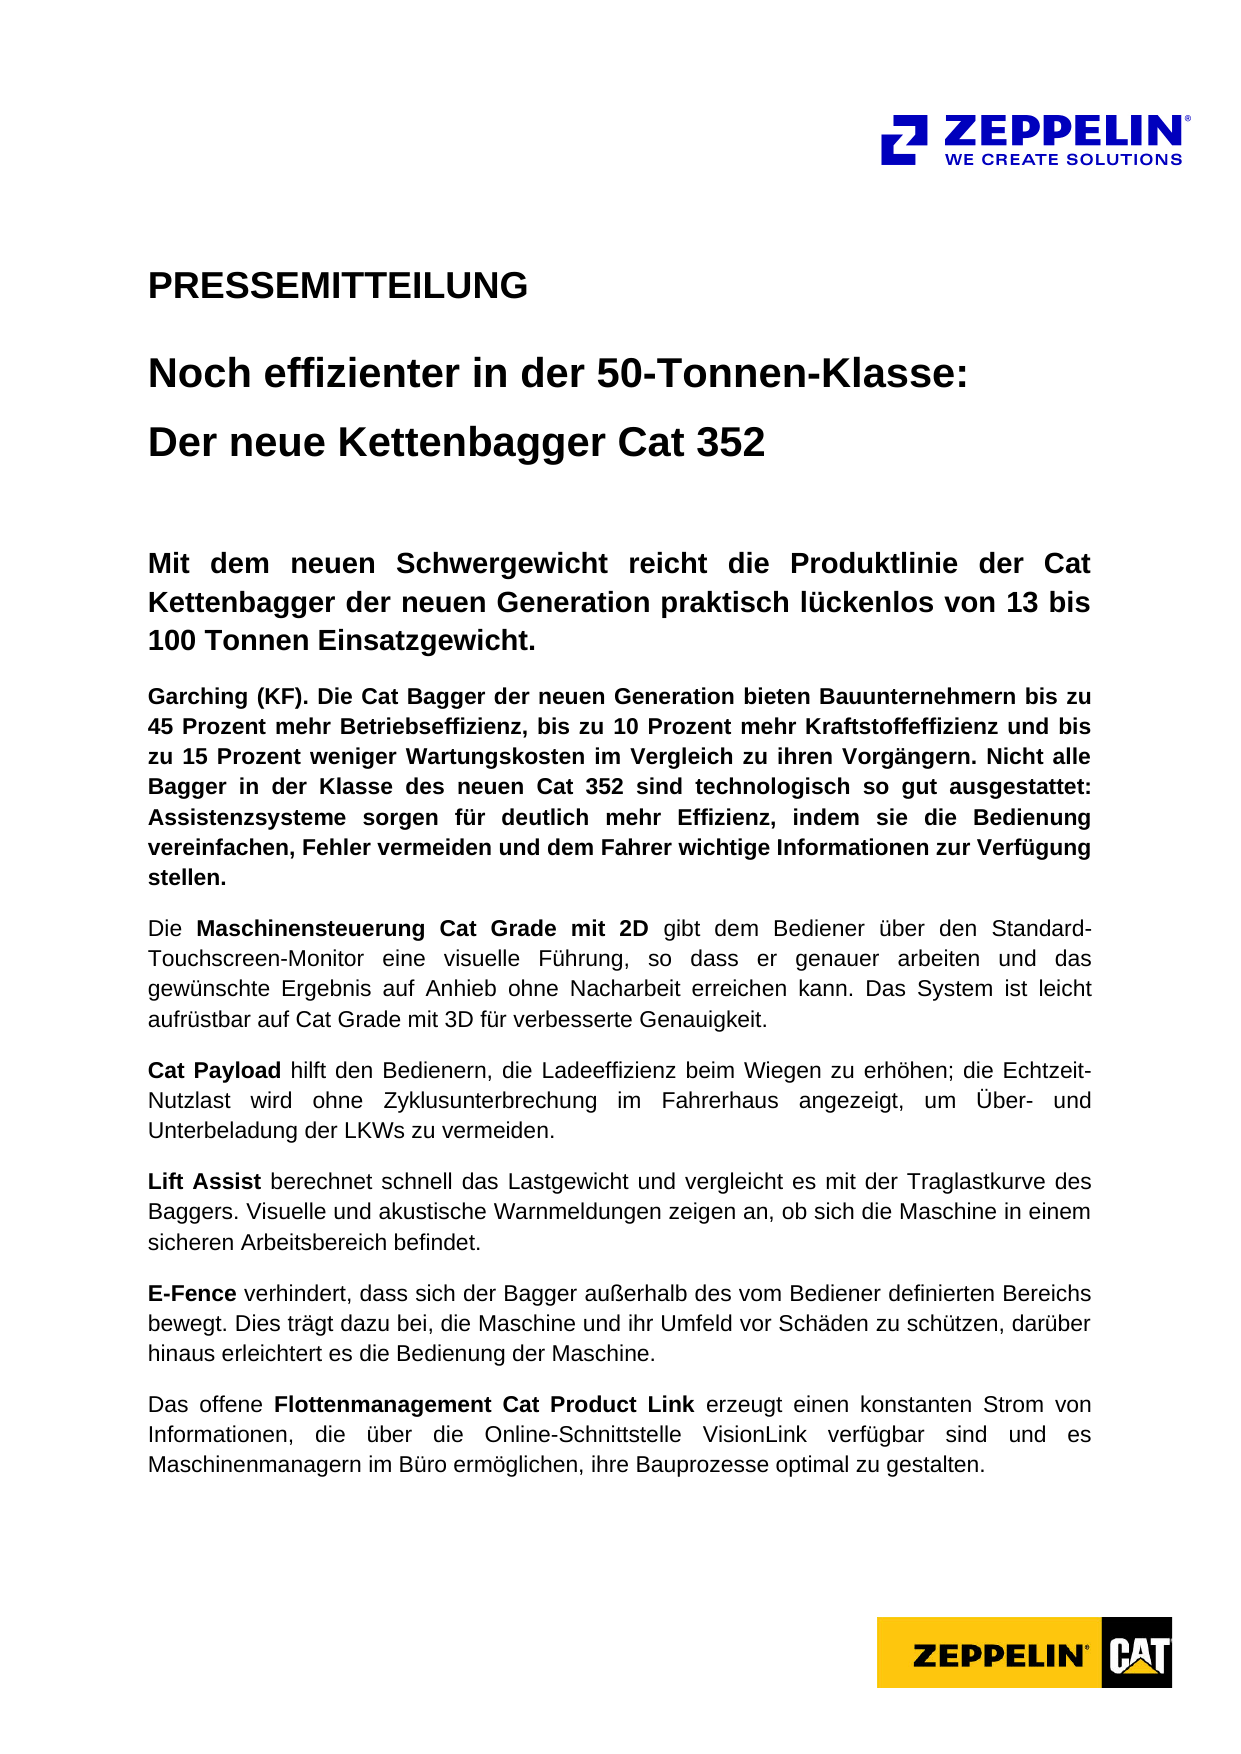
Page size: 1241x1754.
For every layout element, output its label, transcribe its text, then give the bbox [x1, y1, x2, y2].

text Cat Payload hilft den Bedienern, die Ladeeffizienz beim Wiegen zu erhöhen; die Echtzeit-Nutzlast wird ohne Zyklusunterbrechung im Fahrerhaus angezeigt, um Über- und Unterbeladung der LKWs zu vermeiden. [148, 1057, 1092, 1143]
text PRESSEMITTEILUNG [148, 265, 1092, 307]
picture [802, 0, 1241, 215]
text Garching (KF). Die Cat Bagger der neuen Generation bieten Bauunternehmern bis zu 45 Prozent mehr Betriebseffizienz, bis zu 10 Prozent mehr Kraftstoffeffizienz und bis zu 15 Prozent weniger Wartungskosten im Vergleich zu ihren Vorgängern. Nicht alle Bagger in der Klasse des neuen Cat 352 sind technologisch so gut ausgestattet: Assistenzsysteme sorgen für deutlich mehr Effizienz, indem sie die Bedienung vereinfachen, Fehler vermeiden und dem Fahrer wichtige Informationen zur Verfügung stellen. [148, 683, 1092, 890]
text Mit dem neuen Schwergewicht reicht die Produktlinie der Cat Kettenbagger der neuen Generation praktisch lückenlos von 13 bis 100 Tonnen Einsatzgewicht. [148, 546, 1092, 657]
picture [877, 1617, 1173, 1688]
text Lift Assist berechnet schnell das Lastgewicht und vergleicht es mit der Traglastkurve des Baggers. Visuelle und akustische Warnmeldungen zeigen an, ob sich die Maschine in einem sicheren Arbeitsbereich befindet. [148, 1168, 1092, 1255]
text Die Maschinensteuerung Cat Grade mit 2D gibt dem Bediener über den Standard-Touchscreen-Monitor eine visuelle Führung, so dass er genauer arbeiten und das gewünschte Ergebnis auf Anhieb ohne Nacharbeit erreichen kann. Das System ist leicht aufrüstbar auf Cat Grade mit 3D für verbesserte Genauigkeit. [148, 915, 1092, 1032]
text Der neue Kettenbagger Cat 352 [148, 417, 1092, 465]
text Das offene Flottenmanagement Cat Product Link erzeugt einen konstanten Strom von Informationen, die über die Online-Schnittstelle VisionLink verfügbar sind und es Maschinenmanagern im Büro ermöglichen, ihre Bauprozesse optimal zu gestalten. [148, 1391, 1092, 1478]
text E-Fence verhindert, dass sich der Bagger außerhalb des vom Bediener definierten Bereichs bewegt. Dies trägt dazu bei, die Maschine und ihr Umfeld vor Schäden zu schützen, darüber hinaus erleichtert es die Bedienung der Maschine. [148, 1279, 1092, 1366]
text Noch effizienter in der 50-Tonnen-Klasse: [148, 348, 1092, 396]
